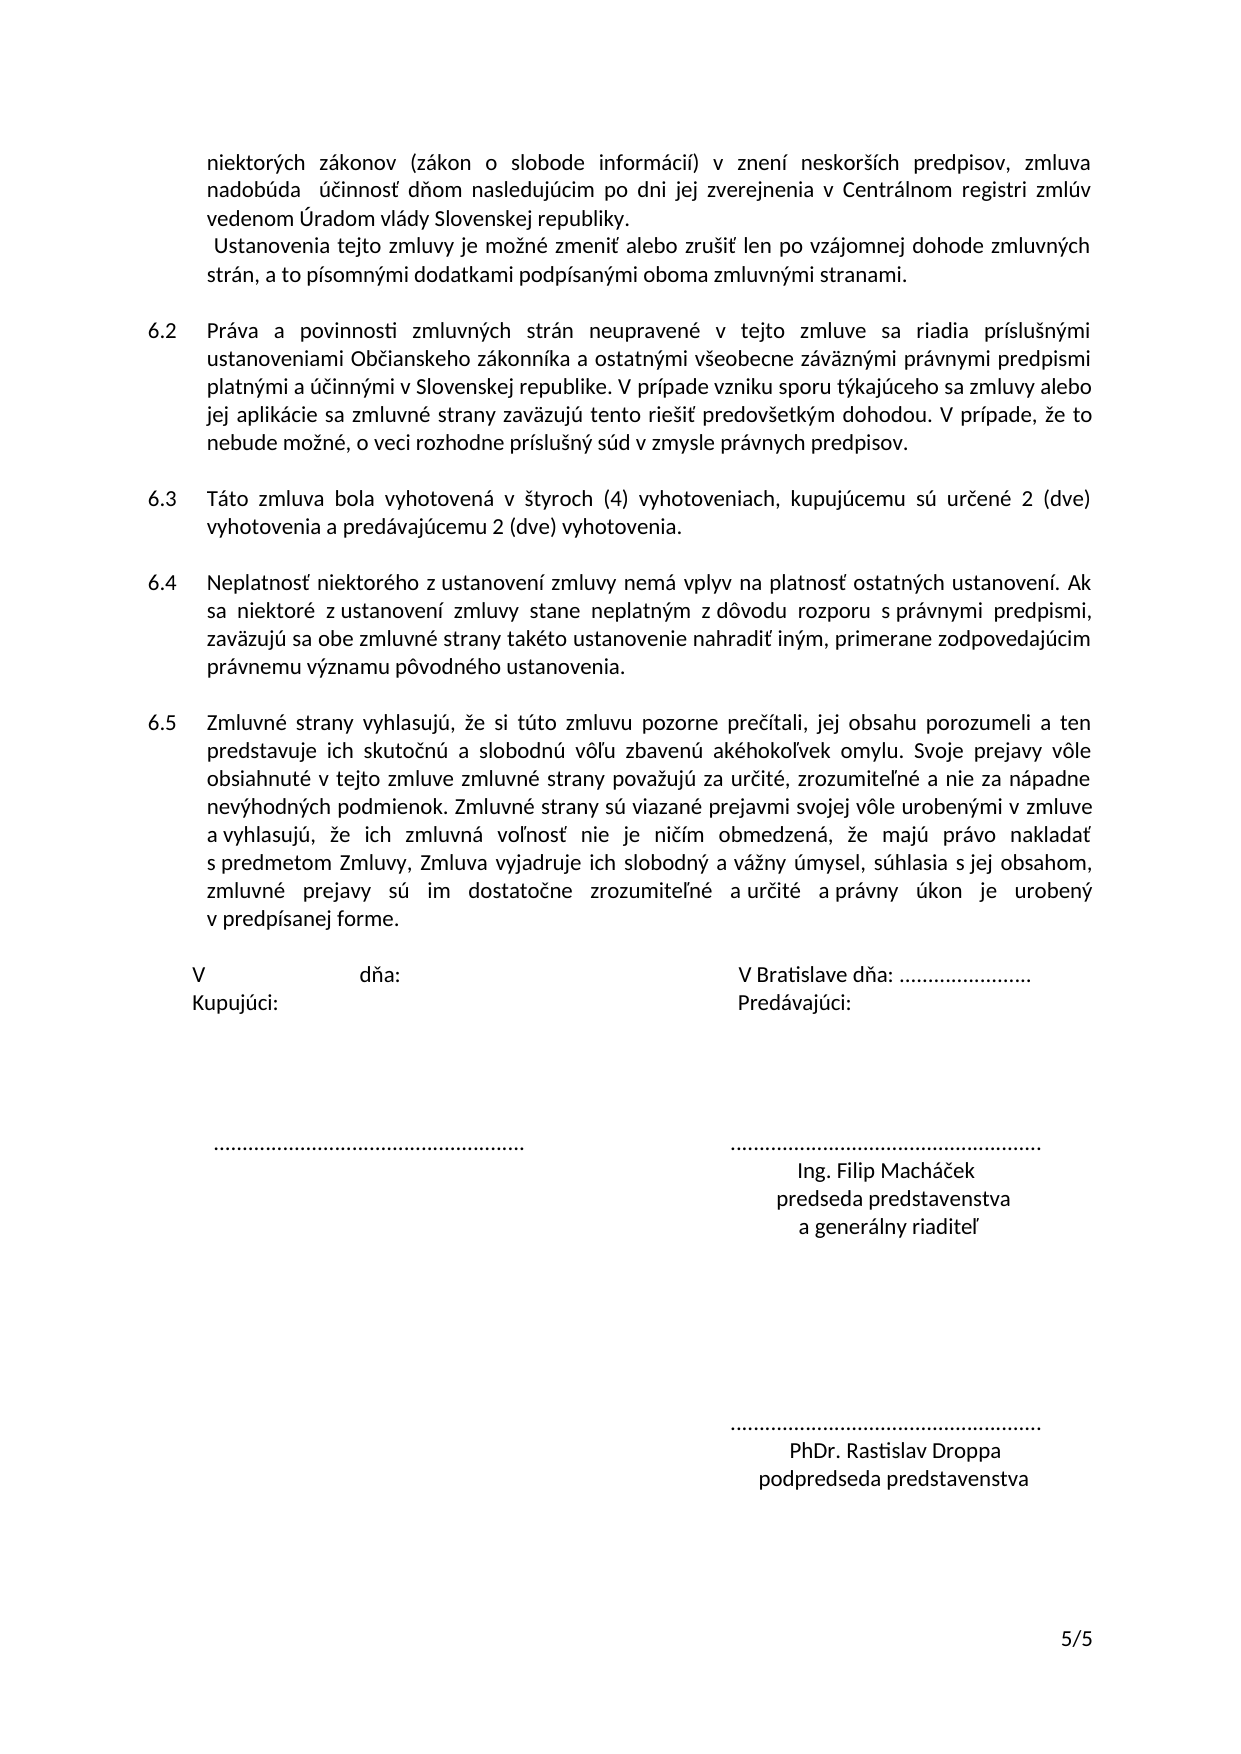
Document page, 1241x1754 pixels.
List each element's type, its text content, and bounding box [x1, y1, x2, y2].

text ...................................................... ...................................................... [148, 1128, 1093, 1156]
list Neplatnosť niektorého z ustanovení zmluvy nemá vplyv na platnosť ostatných ustanovení. Ak sa niektoré z ustanovení zmluvy stane neplatným z dôvodu rozporu s právnymi predpismi, zaväzujú sa obe zmluvné strany takéto ustanovenie nahradiť iným, primerane zodpovedajúcim právnemu významu pôvodného ustanovenia. [148, 568, 1093, 680]
text PhDr. Rastislav Droppa [148, 1437, 1093, 1464]
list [148, 148, 1093, 232]
list Zmluvné strany vyhlasujú, že si túto zmluvu pozorne prečítali, jej obsahu porozumeli a ten predstavuje ich skutočnú a slobodnú vôľu zbavenú akéhokoľvek omylu. Svoje prejavy vôle obsiahnuté v tejto zmluve zmluvné strany považujú za určité, zrozumiteľné a nie za nápadne nevýhodných podmienok. Zmluvné strany sú viazané prejavmi svojej vôle urobenými v zmluve a vyhlasujú, že ich zmluvná voľnosť nie je ničím obmedzená, že majú právo nakladať s predmetom Zmluvy, Zmluva vyjadruje ich slobodný a vážny úmysel, súhlasia s jej obsahom, zmluvné prejavy sú im dostatočne zrozumiteľné a určité a právny úkon je urobený v predpísanej forme. [148, 708, 1093, 932]
text ...................................................... [148, 1408, 1093, 1437]
text predseda predstavenstva [148, 1184, 1093, 1212]
text Ustanovenia tejto zmluvy je možné zmeniť alebo zrušiť len po vzájomnej dohode zmluvných strán, a to písomnými dodatkami podpísanými oboma zmluvnými stranami. [207, 232, 1093, 288]
list Práva a povinnosti zmluvných strán neupravené v tejto zmluve sa riadia príslušnými ustanoveniami Občianskeho zákonníka a ostatnými všeobecne záväznými právnymi predpismi platnými a účinnými v Slovenskej republike. V prípade vzniku sporu týkajúceho sa zmluvy alebo jej aplikácie sa zmluvné strany zaväzujú tento riešiť predovšetkým dohodou. V prípade, že to nebude možné, o veci rozhodne príslušný súd v zmysle právnych predpisov. [148, 316, 1093, 456]
list Táto zmluva bola vyhotovená v štyroch (4) vyhotoveniach, kupujúcemu sú určené 2 (dve) vyhotovenia a predávajúcemu 2 (dve) vyhotovenia. [148, 484, 1093, 540]
text Kupujúci: Predávajúci: [148, 988, 1093, 1016]
text a generálny riaditeľ [148, 1212, 1093, 1240]
text V dňa: V Bratislave dňa: ....................... [192, 960, 1093, 988]
text podpredseda predstavenstva [148, 1464, 1093, 1493]
text Ing. Filip Macháček [148, 1156, 1093, 1184]
